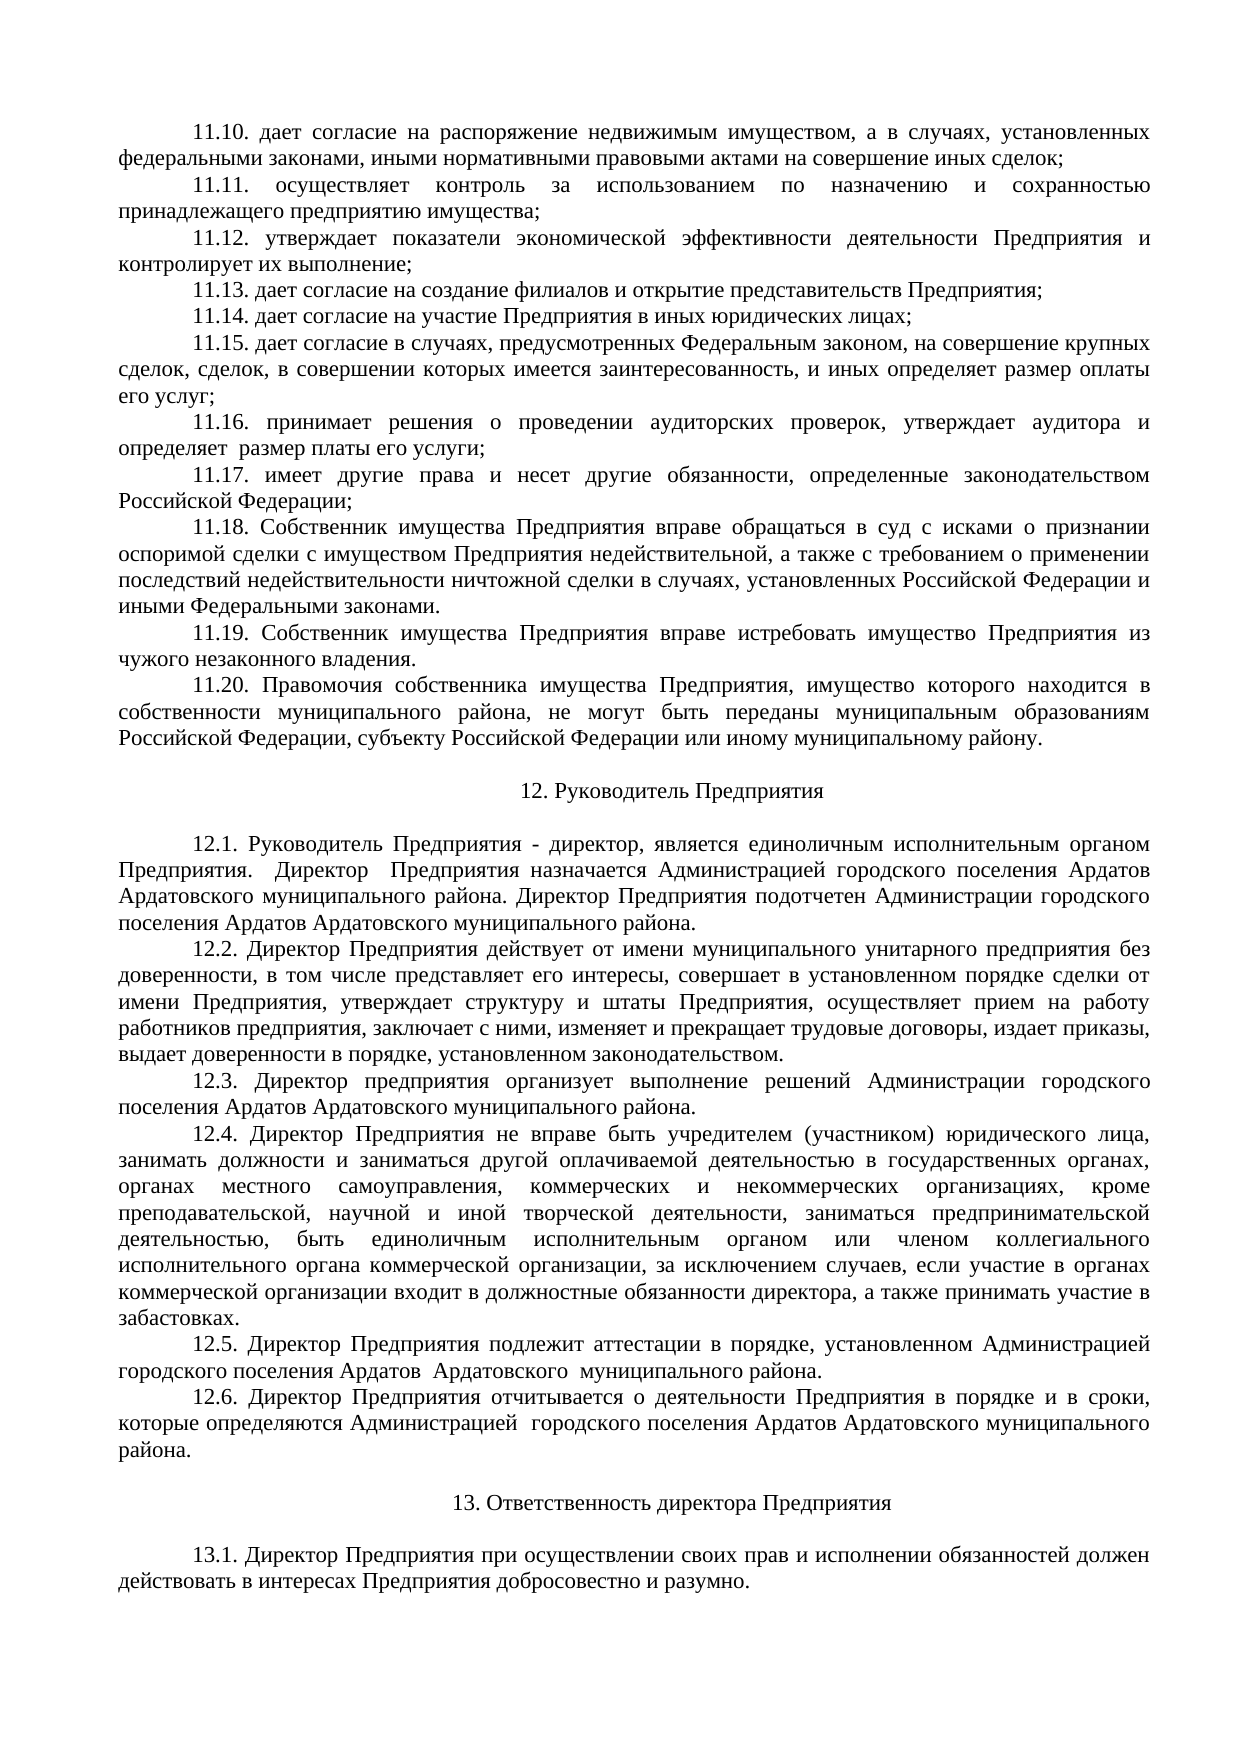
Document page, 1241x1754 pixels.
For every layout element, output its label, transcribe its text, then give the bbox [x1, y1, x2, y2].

list 13.1. Директор Предприятия при осуществлении своих прав и исполнении обязанностей должен действовать в интересах Предприятия добросовестно и разумно. [118, 1541, 1152, 1594]
list 11.12. утверждает показатели экономической эффективности деятельности Предприятия и контролирует их выполнение; [118, 223, 1152, 276]
list 12.2. Директор Предприятия действует от имени муниципального унитарного предприятия без доверенности, в том числе представляет его интересы, совершает в установленном порядке сделки от имени Предприятия, утверждает структуру и штаты Предприятия, осуществляет прием на работу работников предприятия, заключает с ними, изменяет и прекращает трудовые договоры, издает приказы, выдает доверенности в порядке, установленном законодательством. [118, 935, 1152, 1067]
list 11.10. дает согласие на распоряжение недвижимым имуществом, а в случаях, установленных федеральными законами, иными нормативными правовыми актами на совершение иных сделок; [118, 118, 1152, 171]
list 11.17. имеет другие права и несет другие обязанности, определенные законодательством Российской Федерации; [118, 461, 1152, 513]
list 11.20. Правомочия собственника имущества Предприятия, имущество которого находится в собственности муниципального района, не могут быть переданы муниципальным образованиям Российской Федерации, субъекту Российской Федерации или иному муниципальному району. [118, 672, 1152, 751]
list 11.11. осуществляет контроль за использованием по назначению и сохранностью принадлежащего предприятию имущества; [118, 171, 1152, 223]
list 13. Ответственность директора Предприятия [118, 1488, 1152, 1515]
list 11.18. Собственник имущества Предприятия вправе обращаться в суд с исками о признании оспоримой сделки с имуществом Предприятия недействительной, а также с требованием о применении последствий недействительности ничтожной сделки в случаях, установленных Российской Федерации и иными Федеральными законами. [118, 513, 1152, 619]
list 12.1. Руководитель Предприятия - директор, является единоличным исполнительным органом Предприятия. Директор Предприятия назначается Администрацией городского поселения Ардатов Ардатовского муниципального района. Директор Предприятия подотчетен Администрации городского поселения Ардатов Ардатовского муниципального района. [118, 830, 1152, 935]
list 11.13. дает согласие на создание филиалов и открытие представительств Предприятия; [118, 276, 1152, 303]
list 12.3. Директор предприятия организует выполнение решений Администрации городского поселения Ардатов Ардатовского муниципального района. [118, 1067, 1152, 1119]
list 12.6. Директор Предприятия отчитывается о деятельности Предприятия в порядке и в сроки, которые определяются Администрацией городского поселения Ардатов Ардатовского муниципального района. [118, 1383, 1152, 1462]
list 12.4. Директор Предприятия не вправе быть учредителем (участником) юридического лица, занимать должности и заниматься другой оплачиваемой деятельностью в государственных органах, органах местного самоуправления, коммерческих и некоммерческих организациях, кроме преподавательской, научной и иной творческой деятельности, заниматься предпринимательской деятельностью, быть единоличным исполнительным органом или членом коллегиального исполнительного органа коммерческой организации, за исключением случаев, если участие в органах коммерческой организации входит в должностные обязанности директора, а также принимать участие в забастовках. [118, 1119, 1152, 1330]
list 11.14. дает согласие на участие Предприятия в иных юридических лицах; [118, 303, 1152, 329]
list 12. Руководитель Предприятия [118, 777, 1152, 803]
list 11.15. дает согласие в случаях, предусмотренных Федеральным законом, на совершение крупных сделок, сделок, в совершении которых имеется заинтересованность, и иных определяет размер оплаты его услуг; [118, 329, 1152, 408]
list 11.16. принимает решения о проведении аудиторских проверок, утверждает аудитора и определяет размер платы его услуги; [118, 408, 1152, 461]
list 11.19. Собственник имущества Предприятия вправе истребовать имущество Предприятия из чужого незаконного владения. [118, 619, 1152, 672]
list 12.5. Директор Предприятия подлежит аттестации в порядке, установленном Администрацией городского поселения Ардатов Ардатовского муниципального района. [118, 1330, 1152, 1383]
